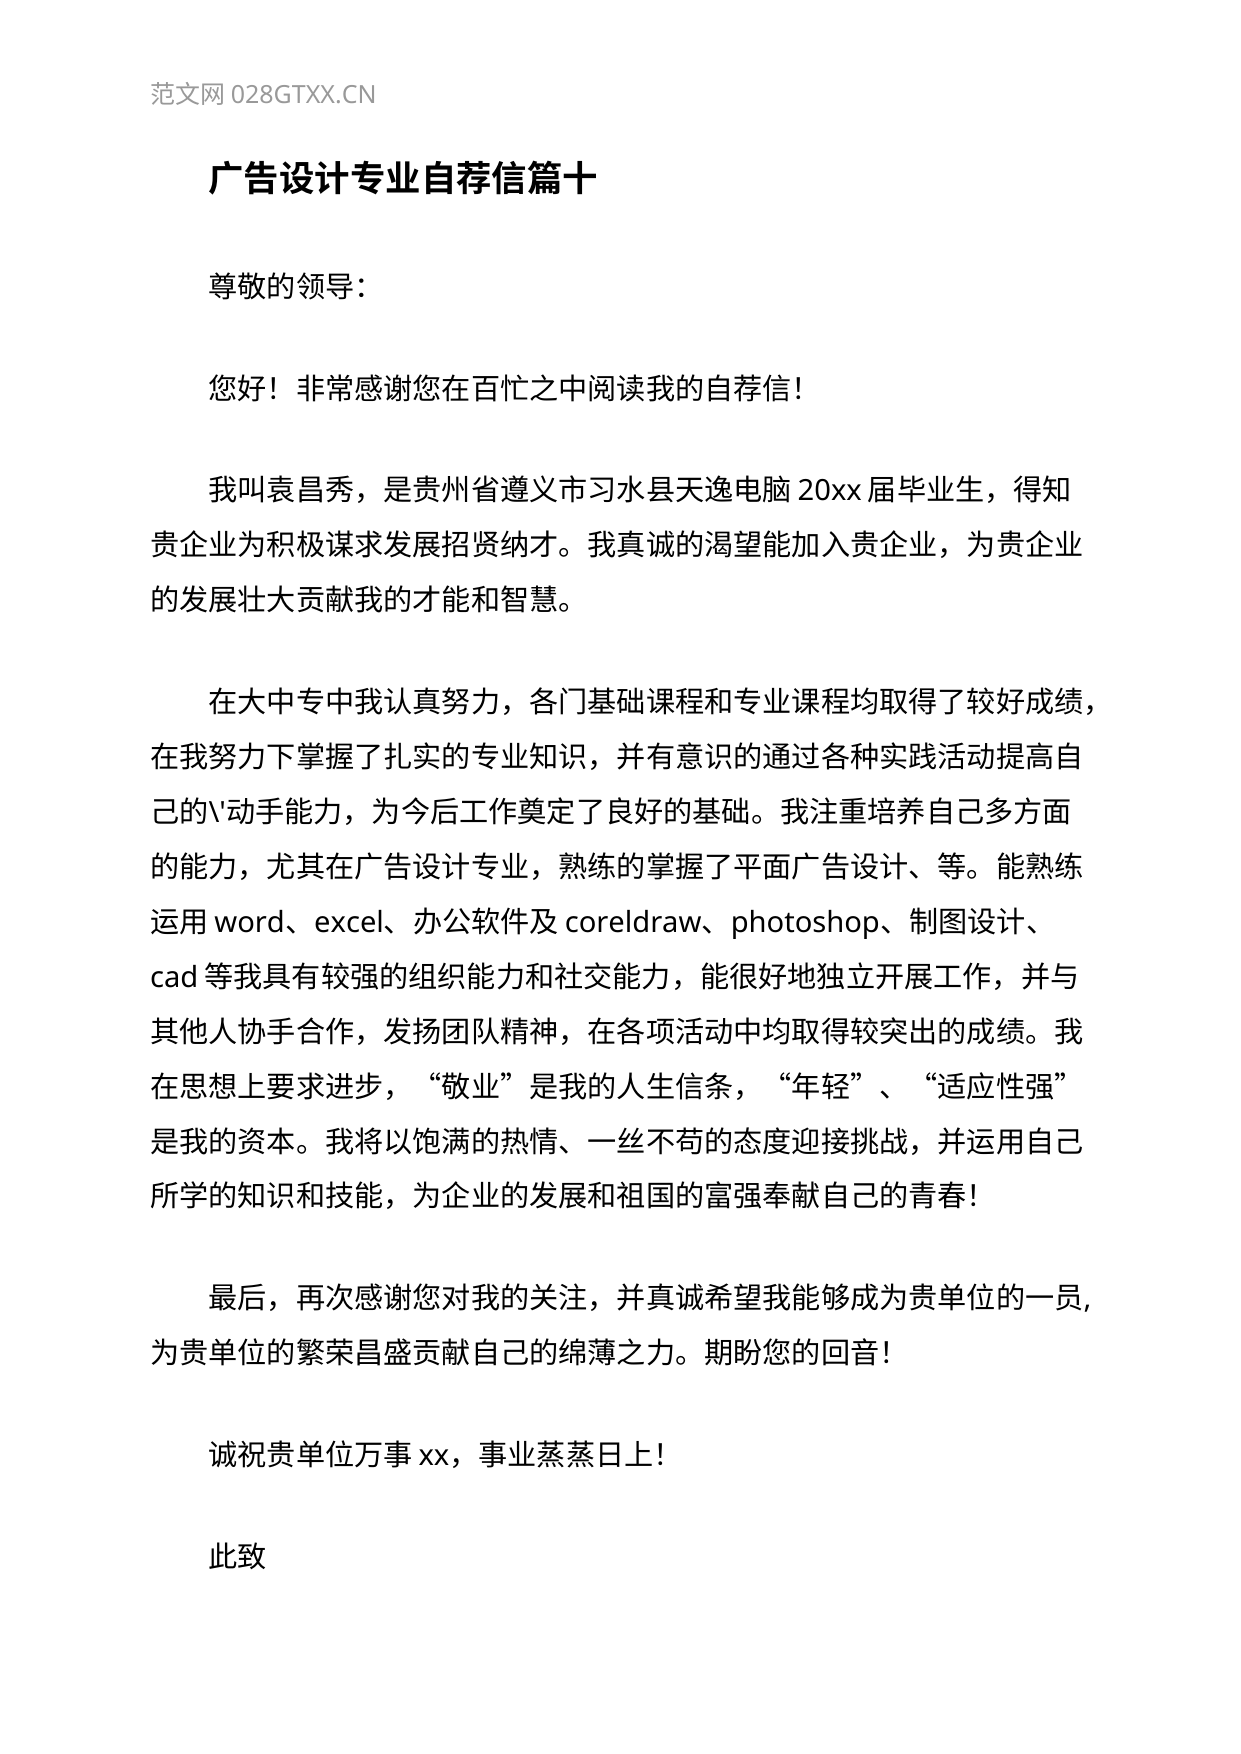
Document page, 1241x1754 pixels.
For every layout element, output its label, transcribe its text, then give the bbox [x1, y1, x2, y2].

text 尊敬的领导： [150, 263, 1090, 306]
text 您好！非常感谢您在百忙之中阅读我的自荐信！ [150, 365, 1090, 407]
text 此致 [150, 1533, 1090, 1576]
text 最后，再次感谢您对我的关注，并真诚希望我能够成为贵单位的一员,为贵单位的繁荣昌盛贡献自己的绵薄之力。期盼您的回音！ [150, 1275, 1090, 1372]
text 在大中专中我认真努力，各门基础课程和专业课程均取得了较好成绩，在我努力下掌握了扎实的专业知识，并有意识的通过各种实践活动提高自己的\'动手能力，为今后工作奠定了良好的基础。我注重培养自己多方面的能力，尤其在广告设计专业，熟练的掌握了平面广告设计、等。能熟练运用word、excel、办公软件及coreldraw、photoshop、制图设计、cad等我具有较强的组织能力和社交能力，能很好地独立开展工作，并与其他人协手合作，发扬团队精神，在各项活动中均取得较突出的成绩。我在思想上要求进步，“敬业”是我的人生信条，“年轻”、“适应性强”是我的资本。我将以饱满的热情、一丝不苟的态度迎接挑战，并运用自己所学的知识和技能，为企业的发展和祖国的富强奉献自己的青春！ [150, 679, 1090, 1215]
text 我叫袁昌秀，是贵州省遵义市习水县天逸电脑20xx届毕业生，得知贵企业为积极谋求发展招贤纳才。我真诚的渴望能加入贵企业，为贵企业的发展壮大贡献我的才能和智慧。 [150, 467, 1090, 619]
text 广告设计专业自荐信篇十 [150, 150, 1090, 201]
text 诚祝贵单位万事xx，事业蒸蒸日上！ [150, 1432, 1090, 1474]
